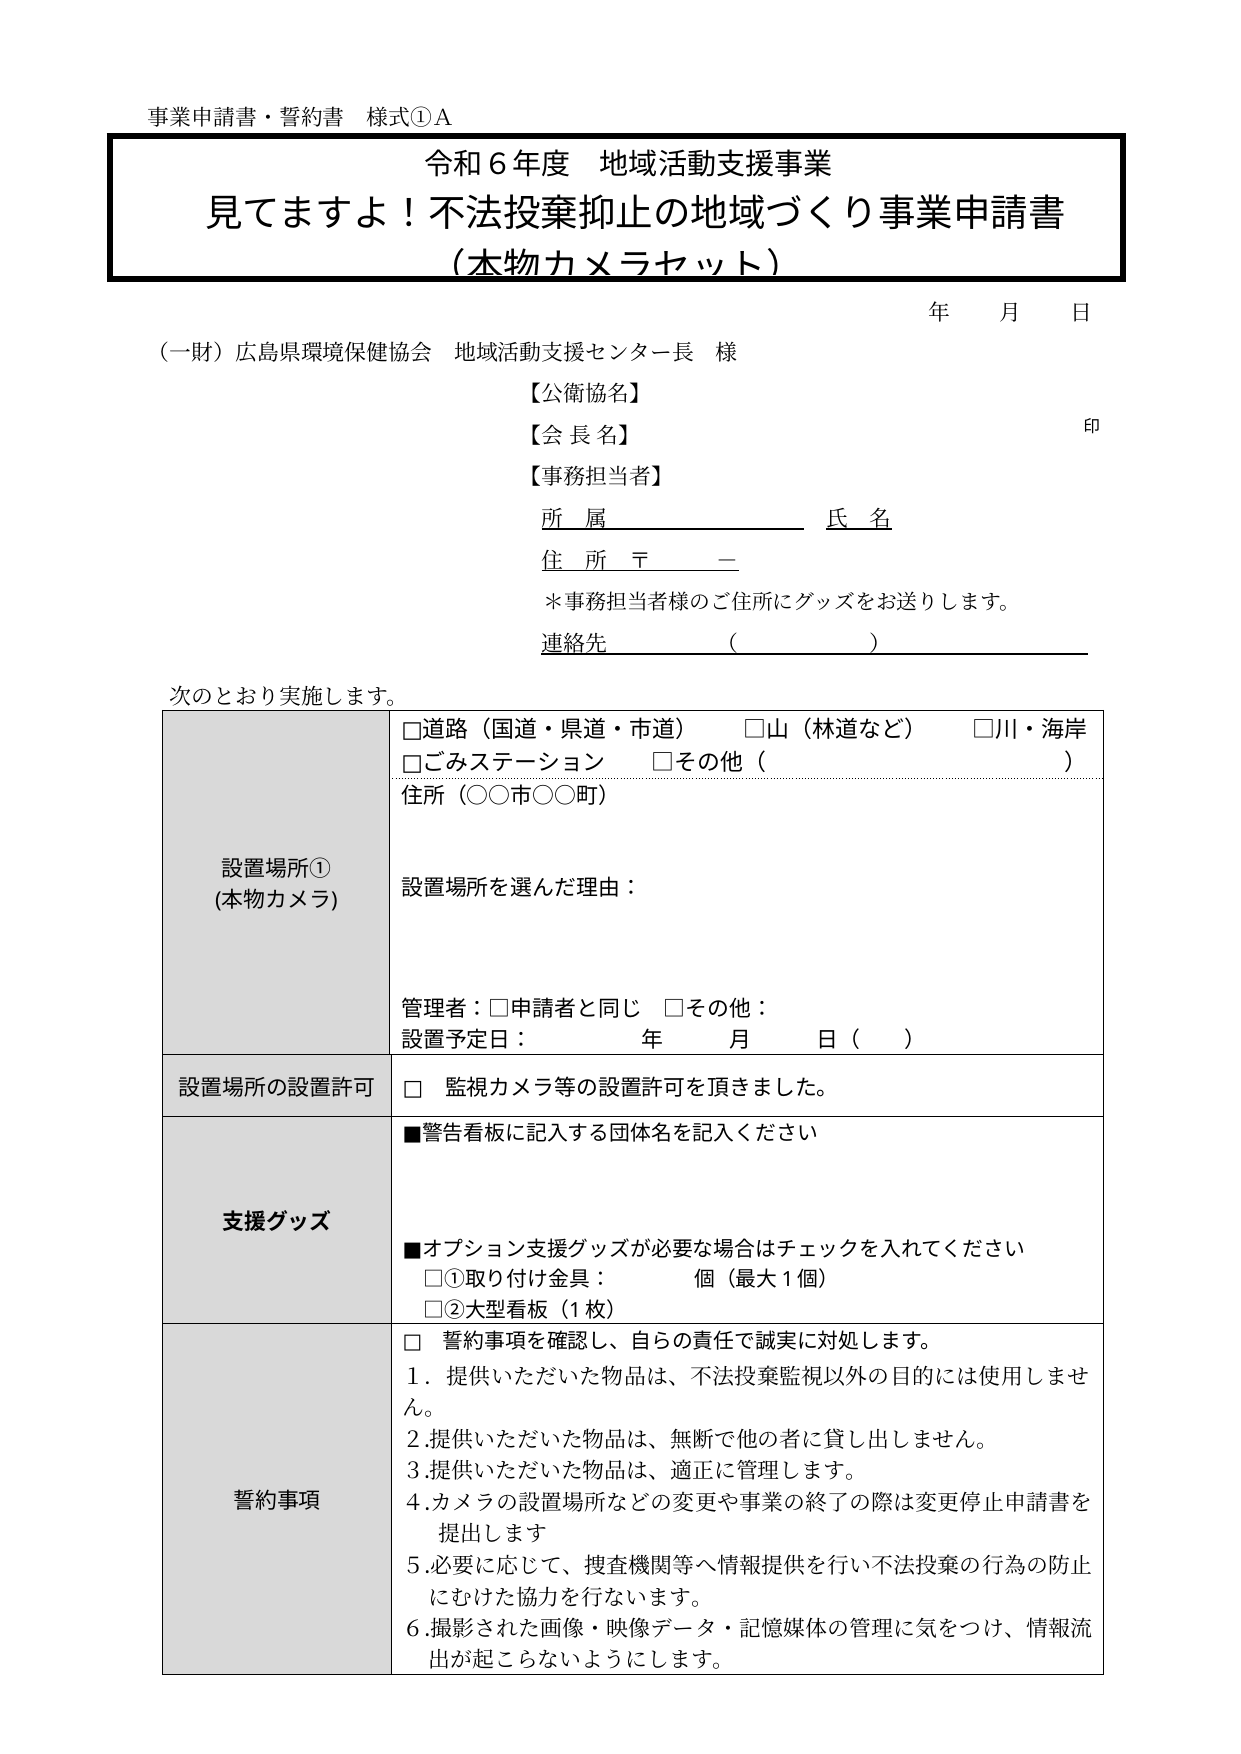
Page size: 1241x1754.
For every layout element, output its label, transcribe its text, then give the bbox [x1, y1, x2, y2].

table_cell 支援グッズ [163, 1117, 391, 1323]
table_cell ■警告看板に記入する団体名を記入ください ■オプション支援グッズが必要な場合はチェックを入れてください □①取り付け金具： 個（最大1個） □②大型看板（1枚） [392, 1117, 1103, 1323]
table_header □道路（国道・県道・市道） □山（林道など） □川・海岸 □ごみステーション □その他（ ） [390, 711, 1103, 777]
table_header 設置場所① (本物カメラ) [163, 711, 389, 1054]
table_cell □ 監視カメラ等の設置許可を頂きました。 [392, 1055, 1103, 1116]
table_cell □ 誓約事項を確認し、自らの責任で誠実に対処します。 １．提供いただいた物品は、不法投棄監視以外の目的には使用しません。 ２.提供いただいた物品は、無断で他の者に貸し出しません。 ３.提供いただいた物品は、適正に管理します。 ４.カメラの設置場所などの変更や事業の終了の際は変更停止申請書を提出します ５.必要に応じて、捜査機関等へ情報提供を行い不法投棄の行為の防止にむけた協力を行ないます。 ６.撮影された画像・映像データ・記憶媒体の管理に気をつけ、情報流出が起こらないようにします。 [392, 1324, 1103, 1674]
text 【公衛協名】 [148, 368, 1092, 410]
text 事業申請書・誓約書 様式①Ａ [148, 100, 1092, 132]
text 次のとおり実施します。 [148, 685, 1092, 710]
table_cell 住所（○○市○○町） 設置場所を選んだ理由： 管理者：□申請者と同じ □その他： 設置予定日： 年 月 日（ ） [390, 778, 1103, 1054]
text 【会 長 名】 [148, 410, 1092, 451]
text （一財）広島県環境保健協会 地域活動支援センター長 様 [148, 328, 1092, 368]
text 連絡先 （ ） [148, 618, 1092, 660]
text 住 所 〒 － [148, 535, 1092, 576]
table_cell 誓約事項 [163, 1324, 391, 1674]
table_cell 設置場所の設置許可 [163, 1055, 391, 1116]
text 年 月 日 [148, 289, 1092, 328]
text 所 属 氏 名 [148, 493, 1092, 535]
text 【事務担当者】 [148, 451, 1092, 493]
text ＊事務担当者様のご住所にグッズをお送りします。 [148, 576, 1092, 618]
